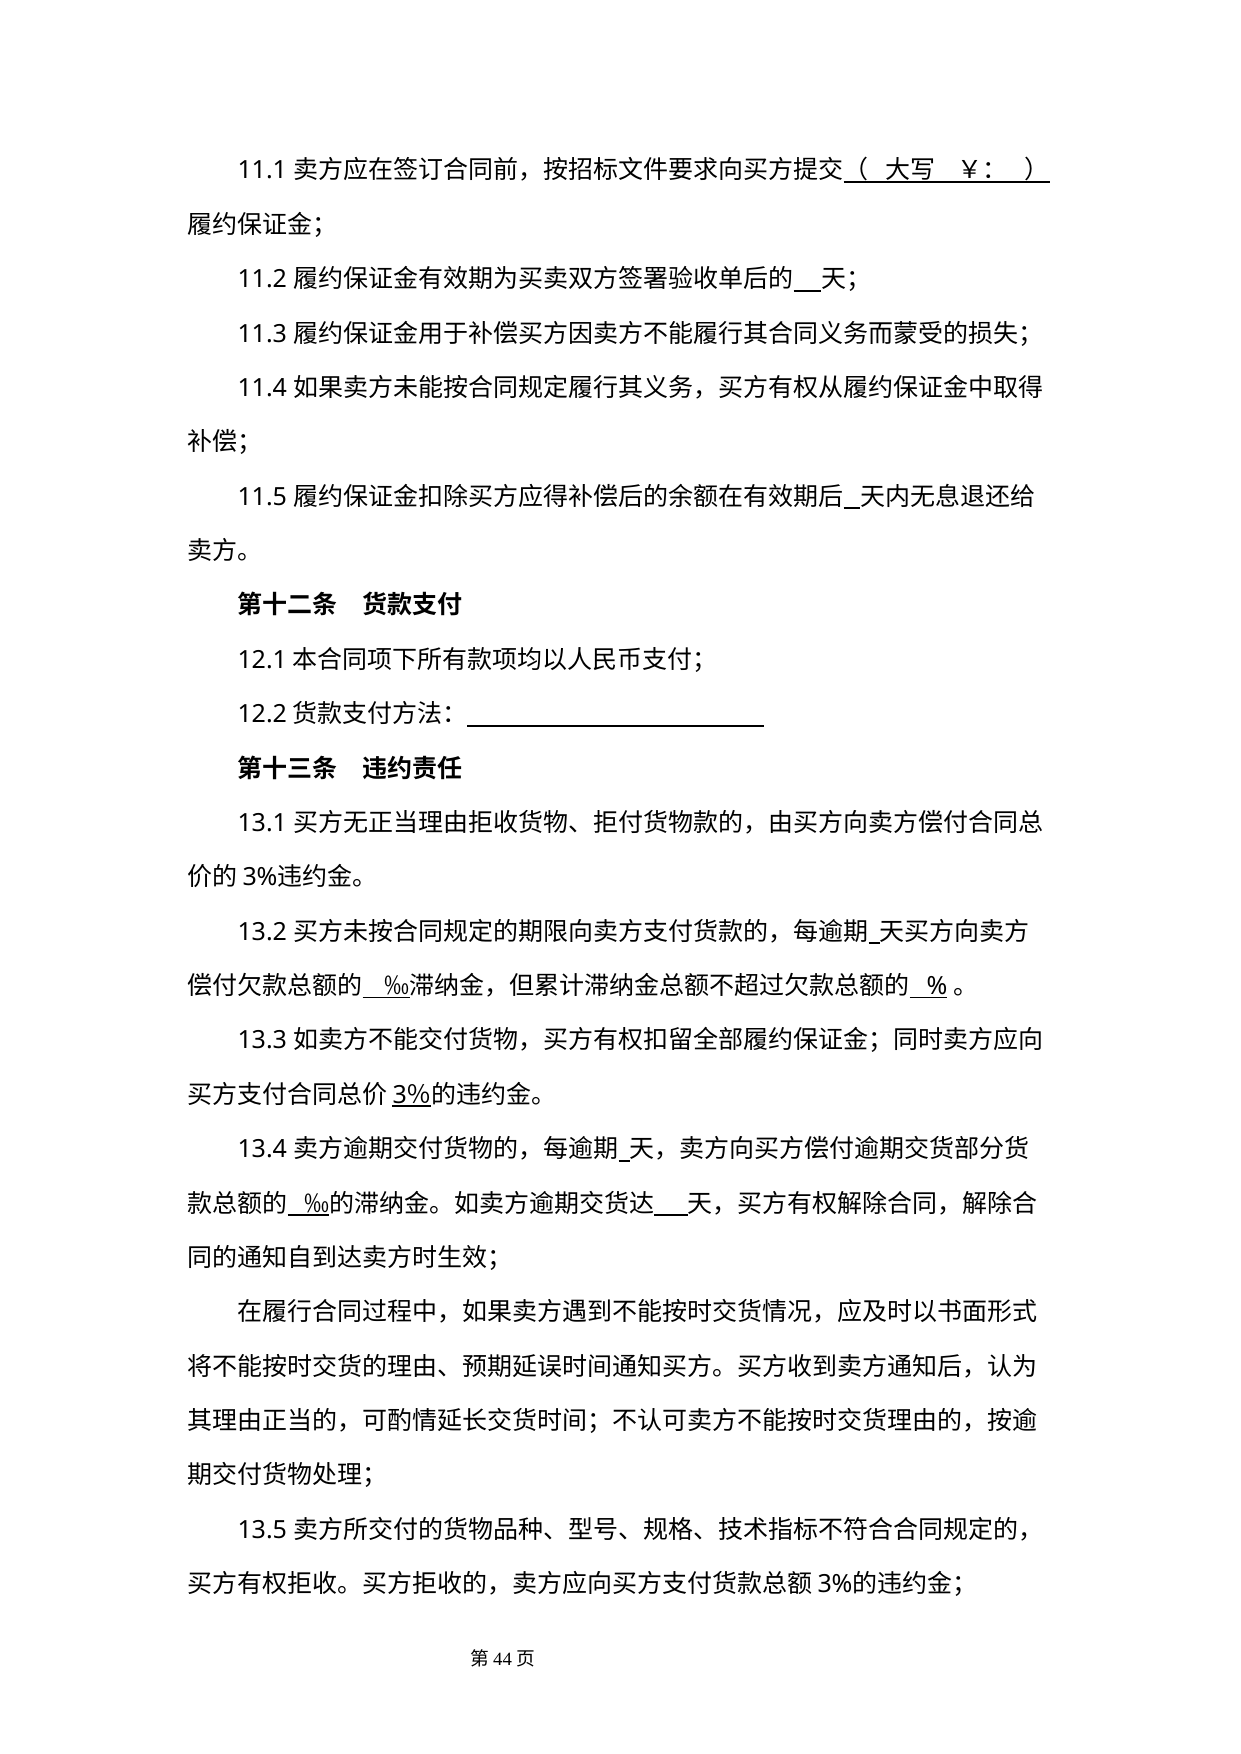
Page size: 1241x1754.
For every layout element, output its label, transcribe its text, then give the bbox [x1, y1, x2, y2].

text 第十二条 货款支付 [187, 585, 1053, 621]
text 13.5 卖方所交付的货物品种、型号、规格、技术指标不符合合同规定的，买方有权拒收。买方拒收的，卖方应向买方支付货款总额3%的违约金； [187, 1509, 1053, 1600]
text 11.4 如果卖方未能按合同规定履行其义务，买方有权从履约保证金中取得补偿； [187, 367, 1053, 458]
text 13.1 买方无正当理由拒收货物、拒付货物款的，由买方向卖方偿付合同总价的3%违约金。 [187, 802, 1053, 893]
text 11.3 履约保证金用于补偿买方因卖方不能履行其合同义务而蒙受的损失； [187, 313, 1053, 349]
text 11.1 卖方应在签订合同前，按招标文件要求向买方提交（ 大写 ￥： ）履约保证金； [187, 150, 1053, 241]
text 13.3 如卖方不能交付货物，买方有权扣留全部履约保证金；同时卖方应向买方支付合同总价3％的违约金。 [187, 1020, 1053, 1111]
text 11.2 履约保证金有效期为买卖双方签署验收单后的 天； [187, 259, 1053, 295]
text 第十三条 违约责任 [187, 748, 1053, 784]
text 11.5 履约保证金扣除买方应得补偿后的余额在有效期后 天内无息退还给卖方。 [187, 476, 1053, 567]
text 13.2 买方未按合同规定的期限向卖方支付货款的，每逾期 天买方向卖方偿付欠款总额的 ‰滞纳金，但累计滞纳金总额不超过欠款总额的 % 。 [187, 911, 1053, 1002]
text 13.4 卖方逾期交付货物的，每逾期 天，卖方向买方偿付逾期交货部分货款总额的 ‰的滞纳金。如卖方逾期交货达 天，买方有权解除合同，解除合同的通知自到达卖方时生效； [187, 1129, 1053, 1274]
text 12.2货款支付方法： [187, 694, 1053, 730]
text 在履行合同过程中，如果卖方遇到不能按时交货情况，应及时以书面形式将不能按时交货的理由、预期延误时间通知买方。买方收到卖方通知后，认为其理由正当的，可酌情延长交货时间；不认可卖方不能按时交货理由的，按逾期交付货物处理； [187, 1292, 1053, 1491]
text 12.1本合同项下所有款项均以人民币支付； [187, 639, 1053, 676]
